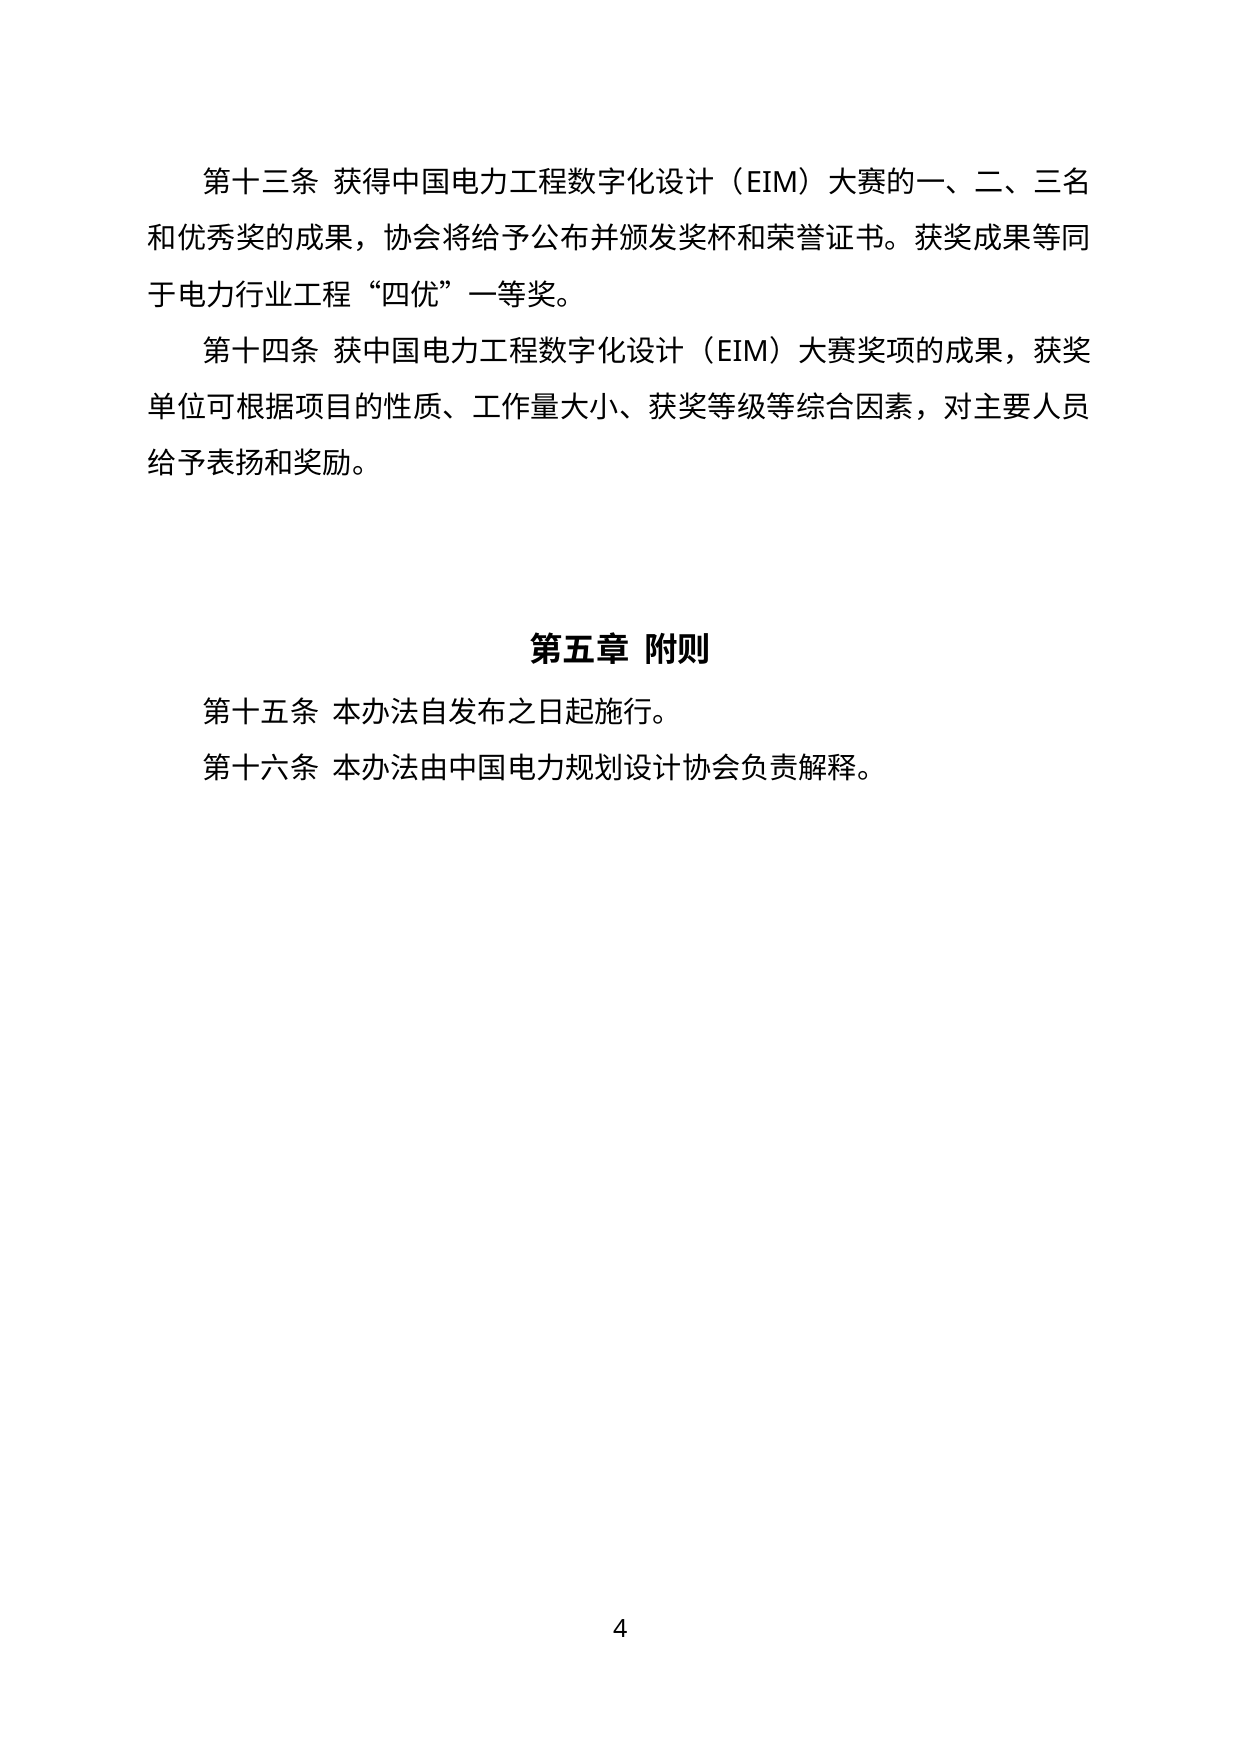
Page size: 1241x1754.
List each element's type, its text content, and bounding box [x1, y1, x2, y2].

text 第十三条 获得中国电力工程数字化设计（EIM）大赛的一、二、三名和优秀奖的成果，协会将给予公布并颁发奖杯和荣誉证书。获奖成果等同于电力行业工程“四优”一等奖。 [148, 148, 1092, 316]
text 第十五条 本办法自发布之日起施行。 [148, 677, 1092, 733]
text 第十六条 本办法由中国电力规划设计协会负责解释。 [148, 733, 1092, 790]
text 第十四条 获中国电力工程数字化设计（EIM）大赛奖项的成果，获奖单位可根据项目的性质、工作量大小、获奖等级等综合因素，对主要人员给予表扬和奖励。 [148, 316, 1092, 485]
title 第五章 附则 [148, 623, 1092, 671]
